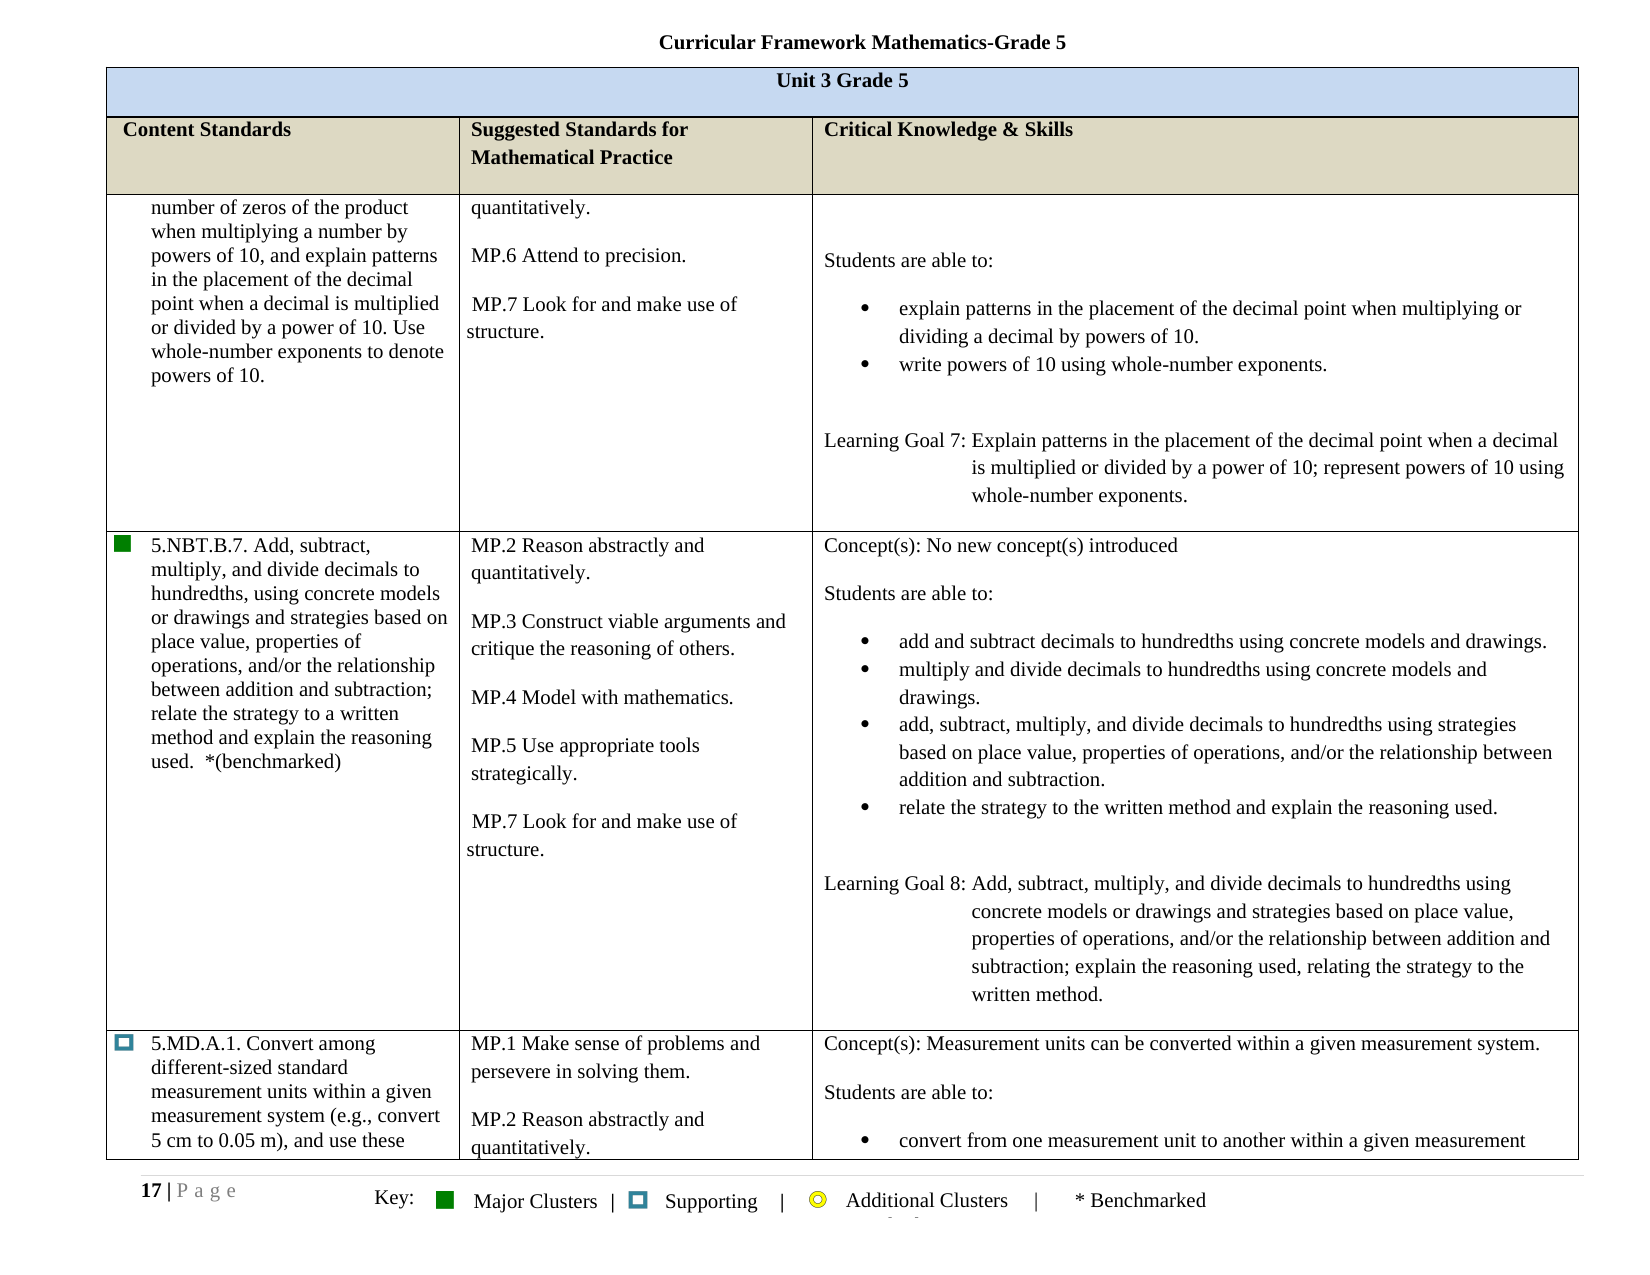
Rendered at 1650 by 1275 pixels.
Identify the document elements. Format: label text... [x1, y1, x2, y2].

picture [114, 535, 131, 552]
picture [628, 1191, 648, 1209]
table_header Unit 3 Grade 5 [107, 68, 1578, 116]
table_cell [107, 195, 459, 531]
table_cell Critical Knowledge & Skills [813, 118, 1578, 194]
picture [809, 1191, 827, 1208]
picture [436, 1191, 454, 1209]
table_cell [813, 195, 1578, 531]
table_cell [460, 195, 812, 531]
table_cell Suggested Standards for Mathematical Practice [460, 118, 812, 194]
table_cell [107, 1031, 459, 1159]
table_cell MP.2 Reason abstractly and quantitatively. MP.3 Construct viable arguments and critique the reasoning of others. MP.4 Model with mathematics. MP.5 Use appropriate tools strategically. MP.7 Look for and make use of structure. [460, 532, 812, 1030]
table_cell Content Standards [107, 118, 459, 194]
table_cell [813, 1031, 1578, 1159]
table_cell Concept(s): No new concept(s) introduced Students are able to: add and subtract decimals to hundredths using concrete models and drawings. multiply and divide decimals to hundredths using concrete models and drawings. add, subtract, multiply, and divide decimals to hundredths using strategies based on place value, properties of operations, and/or the relationship between addition and subtraction. relate the strategy to the written method and explain the reasoning used. Learning Goal 8: Add, subtract, multiply, and divide decimals to hundredths using concrete models or drawings and strategies based on place value, properties of operations, and/or the relationship between addition and subtraction; explain the reasoning used, relating the strategy to the written method. [813, 532, 1578, 1030]
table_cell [460, 1031, 812, 1159]
table_cell 5.NBT.B.7. Add, subtract, multiply, and divide decimals to hundredths, using concrete models or drawings and strategies based on place value, properties of operations, and/or the relationship between addition and subtraction; relate the strategy to a written method and explain the reasoning used. *(benchmarked) [107, 532, 459, 1030]
picture [114, 1034, 134, 1051]
